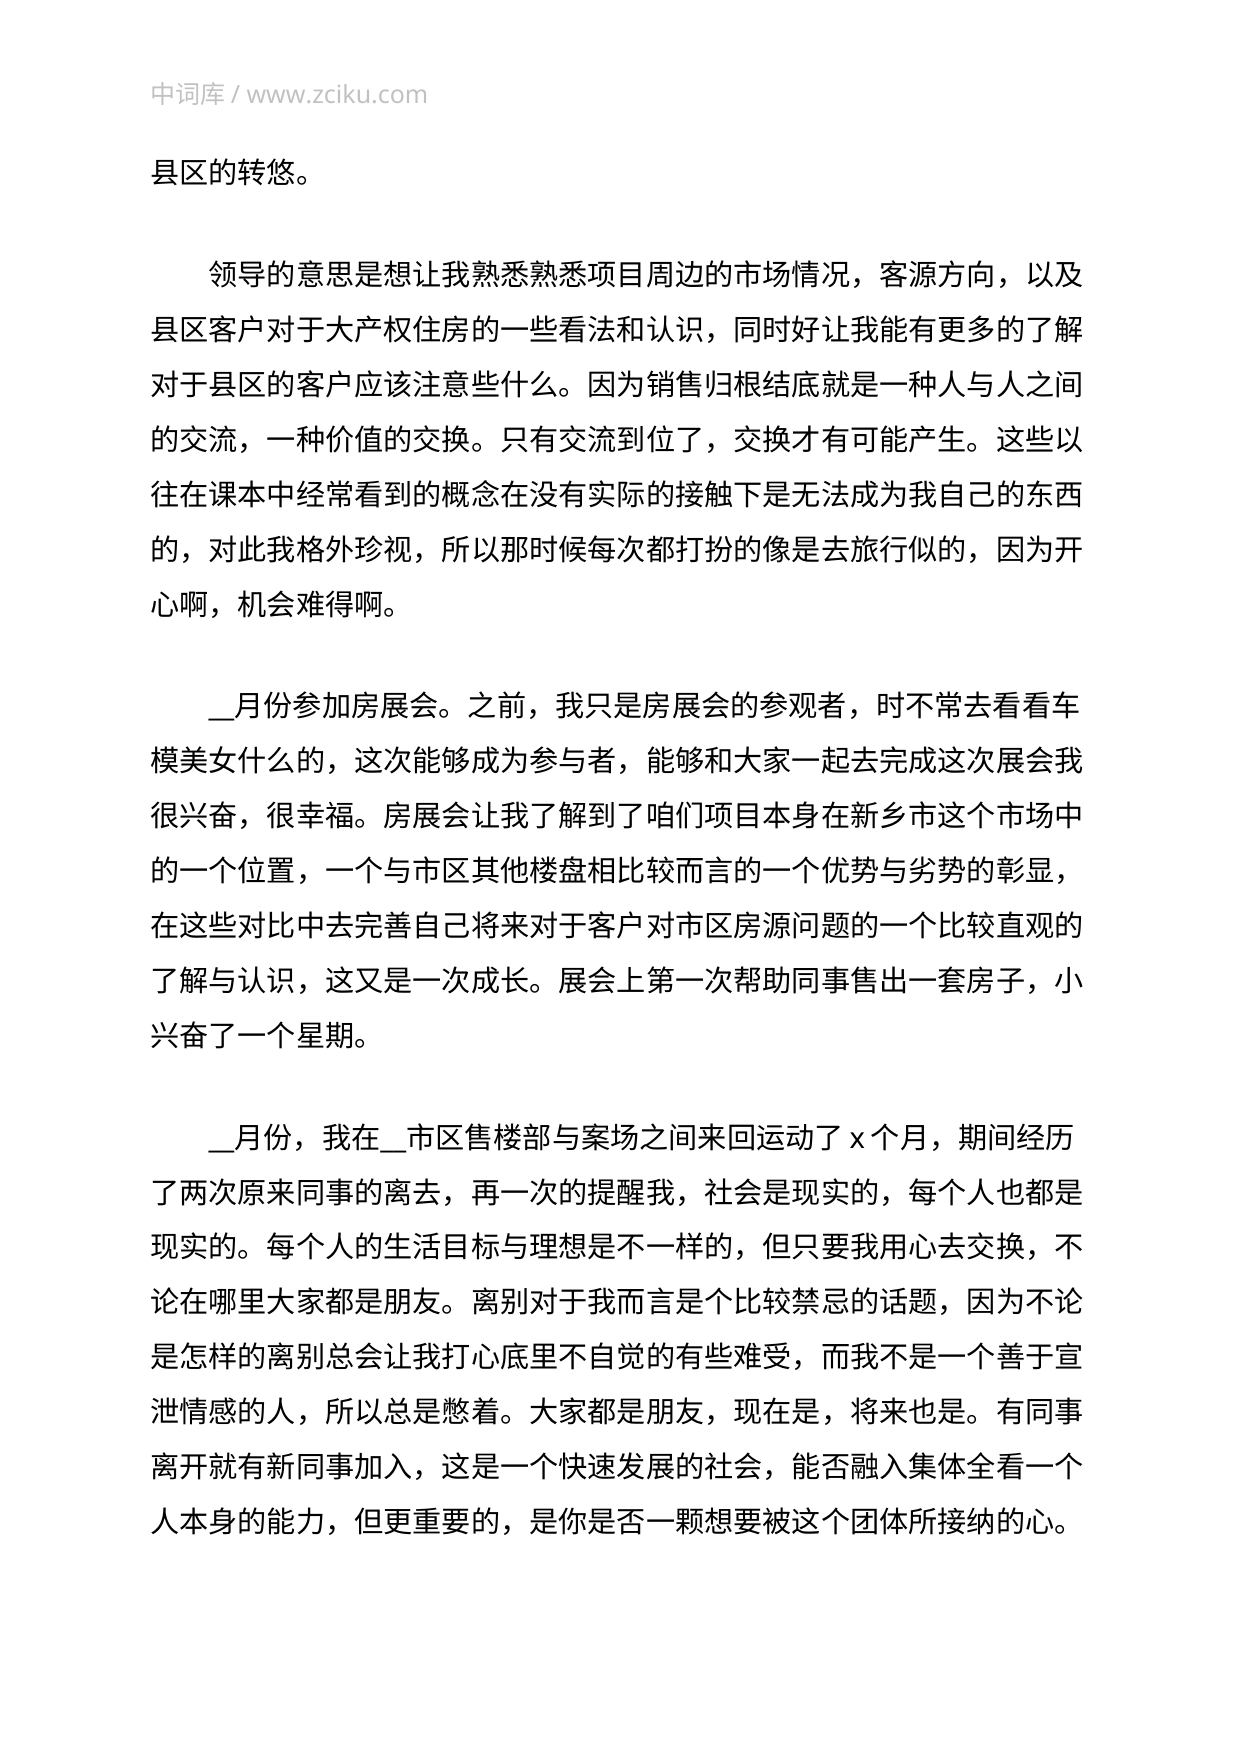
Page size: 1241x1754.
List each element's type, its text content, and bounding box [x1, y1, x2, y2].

text __月份，我在__市区售楼部与案场之间来回运动了x个月，期间经历了两次原来同事的离去，再一次的提醒我，社会是现实的，每个人也都是现实的。每个人的生活目标与理想是不一样的，但只要我用心去交换，不论在哪里大家都是朋友。离别对于我而言是个比较禁忌的话题，因为不论是怎样的离别总会让我打心底里不自觉的有些难受，而我不是一个善于宣泄情感的人，所以总是憋着。大家都是朋友，现在是，将来也是。有同事离开就有新同事加入，这是一个快速发展的社会，能否融入集体全看一个人本身的能力，但更重要的，是你是否一颗想要被这个团体所接纳的心。 [150, 1114, 1090, 1541]
text __月份参加房展会。之前，我只是房展会的参观者，时不常去看看车模美女什么的，这次能够成为参与者，能够和大家一起去完成这次展会我很兴奋，很幸福。房展会让我了解到了咱们项目本身在新乡市这个市场中的一个位置，一个与市区其他楼盘相比较而言的一个优势与劣势的彰显，在这些对比中去完善自己将来对于客户对市区房源问题的一个比较直观的了解与认识，这又是一次成长。展会上第一次帮助同事售出一套房子，小兴奋了一个星期。 [150, 683, 1090, 1055]
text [150, 150, 1090, 192]
text 领导的意思是想让我熟悉熟悉项目周边的市场情况，客源方向，以及县区客户对于大产权住房的一些看法和认识，同时好让我能有更多的了解对于县区的客户应该注意些什么。因为销售归根结底就是一种人与人之间的交流，一种价值的交换。只有交流到位了，交换才有可能产生。这些以往在课本中经常看到的概念在没有实际的接触下是无法成为我自己的东西的，对此我格外珍视，所以那时候每次都打扮的像是去旅行似的，因为开心啊，机会难得啊。 [150, 252, 1090, 623]
